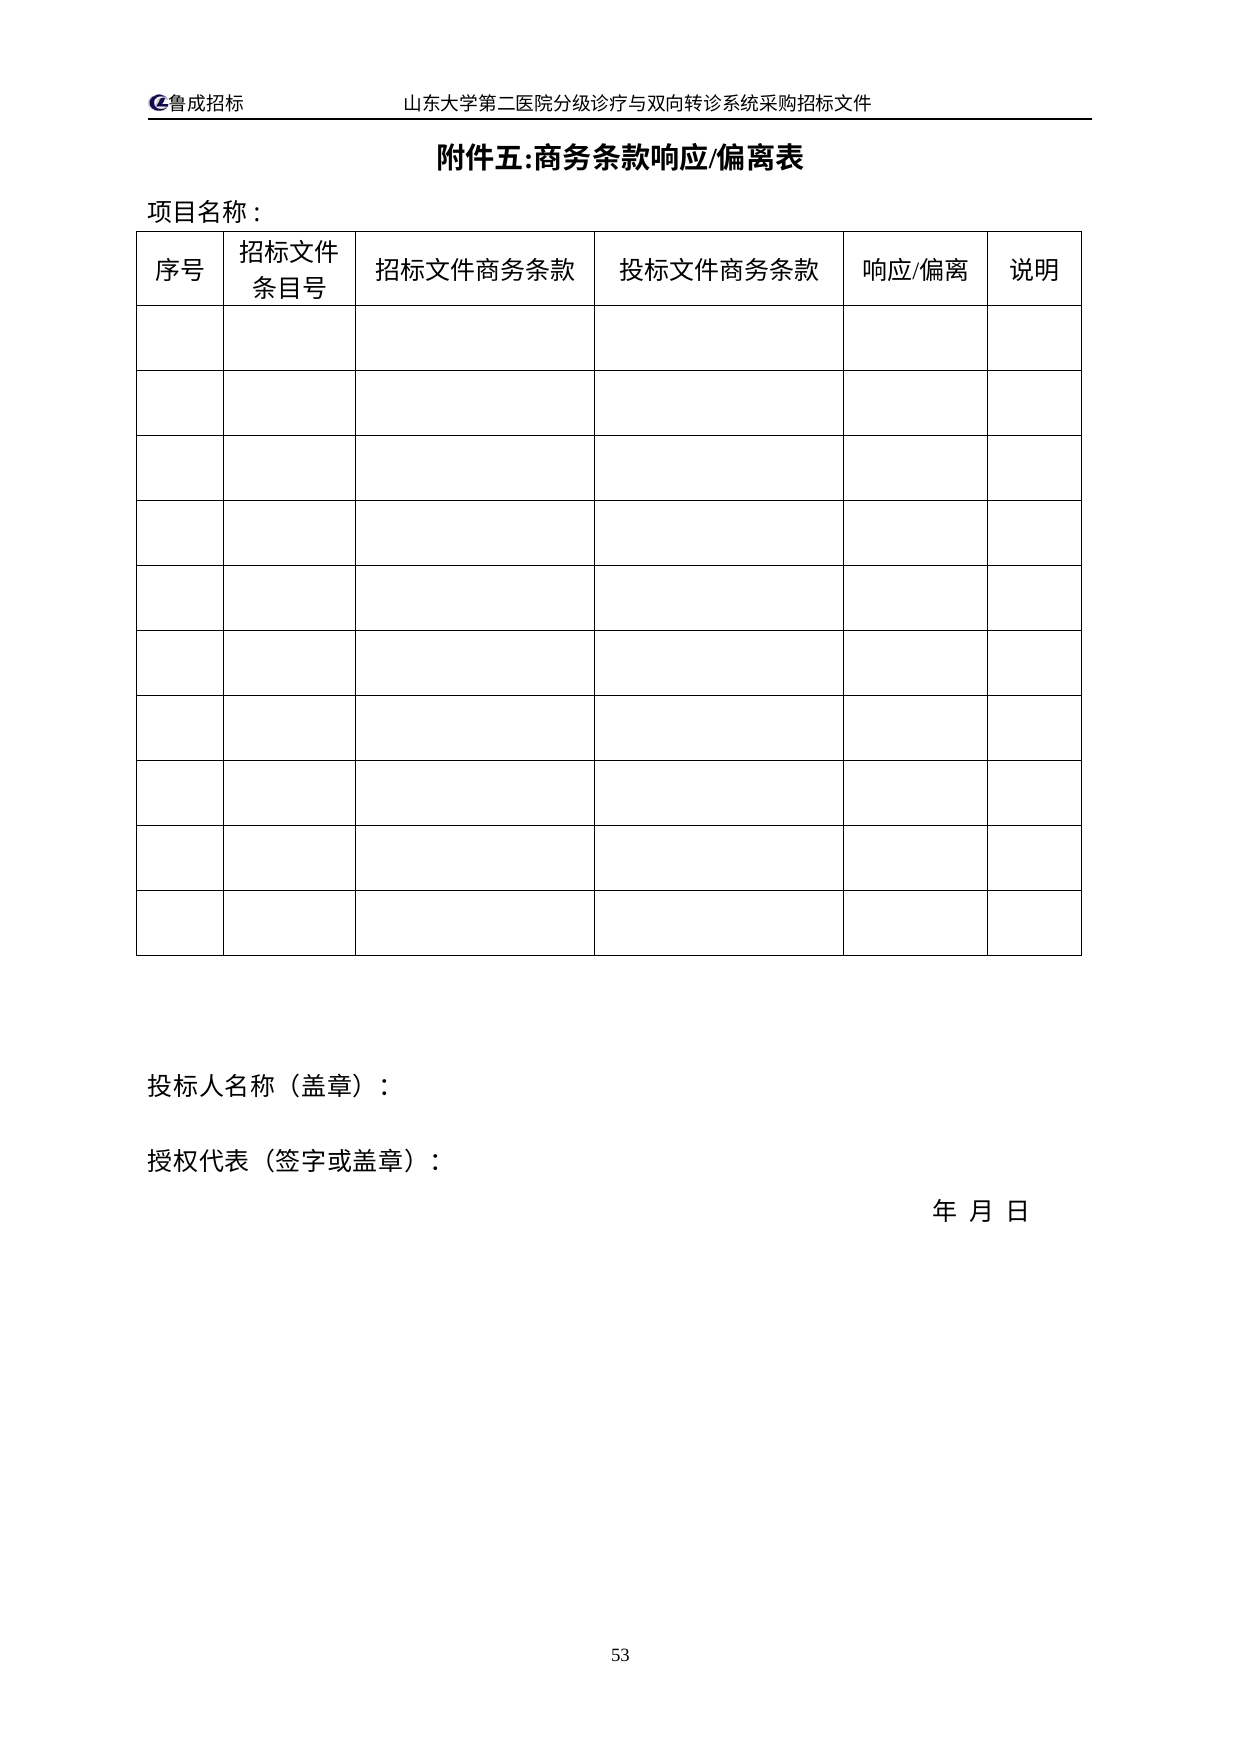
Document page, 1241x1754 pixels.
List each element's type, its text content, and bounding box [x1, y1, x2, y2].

table_cell [988, 696, 1081, 759]
subtitle 附件五:商务条款响应/偏离表 [148, 121, 1092, 181]
table_cell [844, 436, 987, 499]
table_cell [356, 566, 594, 629]
table_cell [595, 631, 843, 694]
table_cell [137, 631, 223, 694]
table_cell [988, 631, 1081, 694]
table_cell [595, 566, 843, 629]
table_header 响应/偏离 [844, 232, 987, 304]
table_cell [224, 696, 355, 759]
table_cell [988, 306, 1081, 369]
table_header 招标文件商务条款 [356, 232, 594, 304]
table_cell [356, 371, 594, 434]
table_cell [137, 306, 223, 369]
table_header 招标文件条目号 [224, 232, 355, 304]
text 授权代表（签字或盖章）： [148, 1131, 1092, 1181]
table_cell [137, 696, 223, 759]
table_cell [356, 501, 594, 564]
table_cell [356, 891, 594, 954]
table_cell [595, 826, 843, 889]
table_cell [224, 501, 355, 564]
table_cell [988, 436, 1081, 499]
table_cell [224, 891, 355, 954]
table_cell [844, 761, 987, 824]
text 项目名称 : [148, 181, 1092, 231]
table_cell [595, 761, 843, 824]
table_cell [595, 436, 843, 499]
table_cell [988, 826, 1081, 889]
table_cell [595, 501, 843, 564]
table_cell [137, 501, 223, 564]
table_cell [356, 631, 594, 694]
table_cell [137, 371, 223, 434]
text 投标人名称（盖章）： [148, 1056, 1092, 1106]
table_cell [595, 891, 843, 954]
picture [147, 94, 169, 111]
text 年 月 日 [148, 1181, 1030, 1231]
table_cell [356, 826, 594, 889]
table_cell [844, 631, 987, 694]
table_cell [988, 761, 1081, 824]
table_cell [988, 501, 1081, 564]
table_cell [844, 891, 987, 954]
table_cell [844, 501, 987, 564]
table_cell [988, 891, 1081, 954]
table_header 序号 [137, 232, 223, 304]
table_cell [137, 436, 223, 499]
table_cell [356, 761, 594, 824]
table_cell [224, 631, 355, 694]
table_cell [224, 826, 355, 889]
table_cell [595, 306, 843, 369]
table_header 投标文件商务条款 [595, 232, 843, 304]
table_cell [844, 696, 987, 759]
table_cell [988, 566, 1081, 629]
table_cell [844, 371, 987, 434]
table_cell [356, 436, 594, 499]
table_cell [595, 371, 843, 434]
table_header 说明 [988, 232, 1081, 304]
table_cell [224, 371, 355, 434]
table_cell [844, 566, 987, 629]
table_cell [137, 826, 223, 889]
table_cell [356, 696, 594, 759]
table_cell [137, 761, 223, 824]
table_cell [224, 306, 355, 369]
table_cell [137, 566, 223, 629]
table_cell [844, 826, 987, 889]
table_cell [844, 306, 987, 369]
table_cell [224, 436, 355, 499]
table_cell [356, 306, 594, 369]
table_cell [224, 566, 355, 629]
table_cell [137, 891, 223, 954]
table_cell [224, 761, 355, 824]
table_cell [595, 696, 843, 759]
table_cell [988, 371, 1081, 434]
